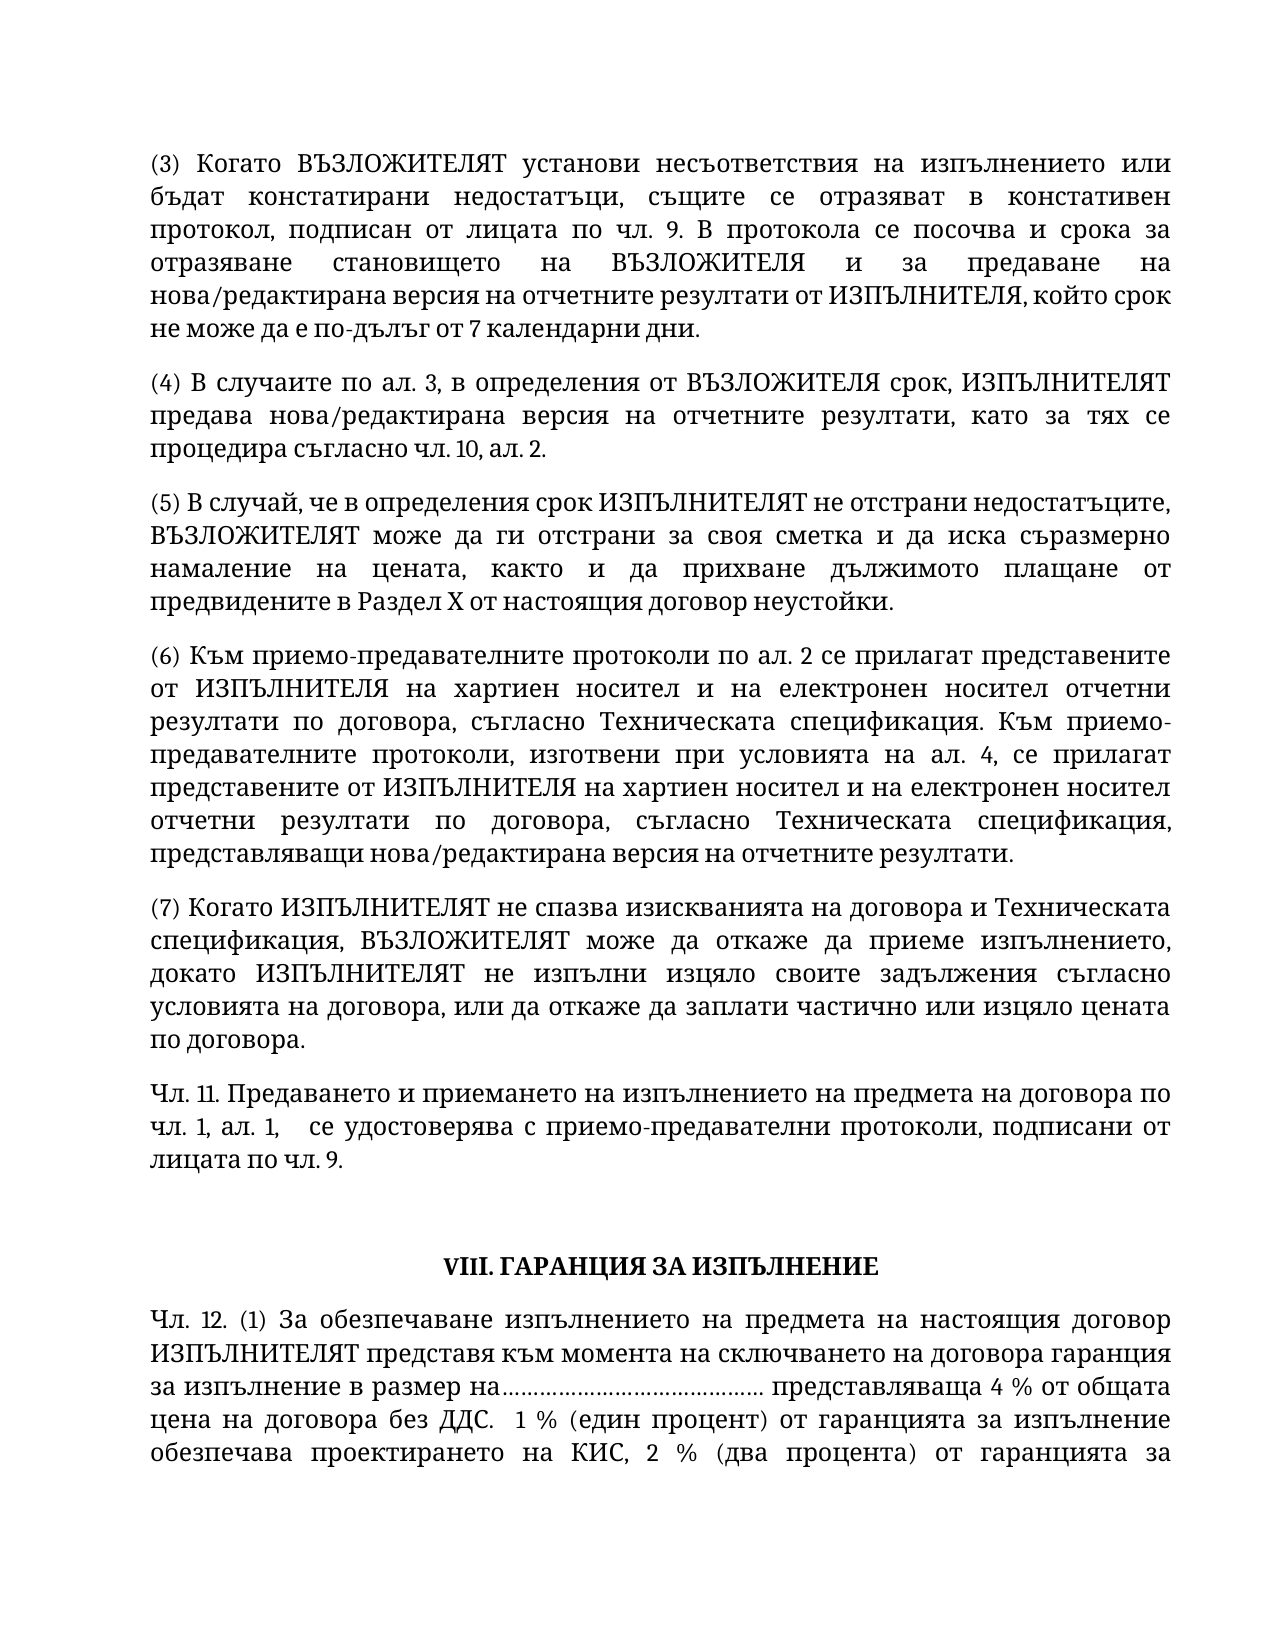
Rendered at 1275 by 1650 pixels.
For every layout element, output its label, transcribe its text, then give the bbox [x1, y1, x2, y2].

text (7) Когато ИЗПЪЛНИТЕЛЯТ не спазва изискванията на договора и Техническата спецификация, ВЪЗЛОЖИТЕЛЯТ може да откаже да приеме изпълнението, докато ИЗПЪЛНИТЕЛЯТ не изпълни изцяло своите задължения съгласно условията на договора, или да откаже да заплати частично или изцяло цената по договора. [150, 894, 1172, 1054]
text VІIІ. ГАРАНЦИЯ ЗА ИЗПЪЛНЕНИЕ [150, 1253, 1172, 1281]
text (3) Когато ВЪЗЛОЖИТЕЛЯТ установи несъответствия на изпълнението или бъдат констатирани недостатъци, същите се отразяват в констативен протокол, подписан от лицата по чл. 9. В протокола се посочва и срока за отразяване становището на ВЪЗЛОЖИТЕЛЯ и за предаване на нова/редактирана версия на отчетните резултати от ИЗПЪЛНИТЕЛЯ, който срок не може да е по-дълъг от 7 календарни дни. [150, 150, 1172, 344]
text Чл. 11. Предаването и приемането на изпълнението на предмета на договора по чл. 1, ал. 1, се удостоверява с приемо-предавателни протоколи, подписани от лицата по чл. 9. [150, 1080, 1172, 1174]
text (4) В случаите по ал. 3, в определения от ВЪЗЛОЖИТЕЛЯ срок, ИЗПЪЛНИТЕЛЯТ предава нова/редактирана версия на отчетните резултати, като за тях се процедира съгласно чл. 10, ал. 2. [150, 369, 1172, 464]
text (5) В случай, че в определения срок ИЗПЪЛНИТЕЛЯТ не отстрани недостатъците, ВЪЗЛОЖИТЕЛЯТ може да ги отстрани за своя сметка и да иска съразмерно намаление на цената, както и да прихване дължимото плащане от предвидените в Раздел Х от настоящия договор неустойки. [150, 489, 1172, 617]
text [150, 1306, 1172, 1467]
text (6) Към приемо-предавателните протоколи по ал. 2 се прилагат представените от ИЗПЪЛНИТЕЛЯ на хартиен носител и на електронен носител отчетни резултати по договора, съгласно Техническата спецификация. Към приемо-предавателните протоколи, изготвени при условията на ал. 4, се прилагат представените от ИЗПЪЛНИТЕЛЯ на хартиен носител и на електронен носител отчетни резултати по договора, съгласно Техническата спецификация, представляващи нова/редактирана версия на отчетните резултати. [150, 642, 1172, 869]
